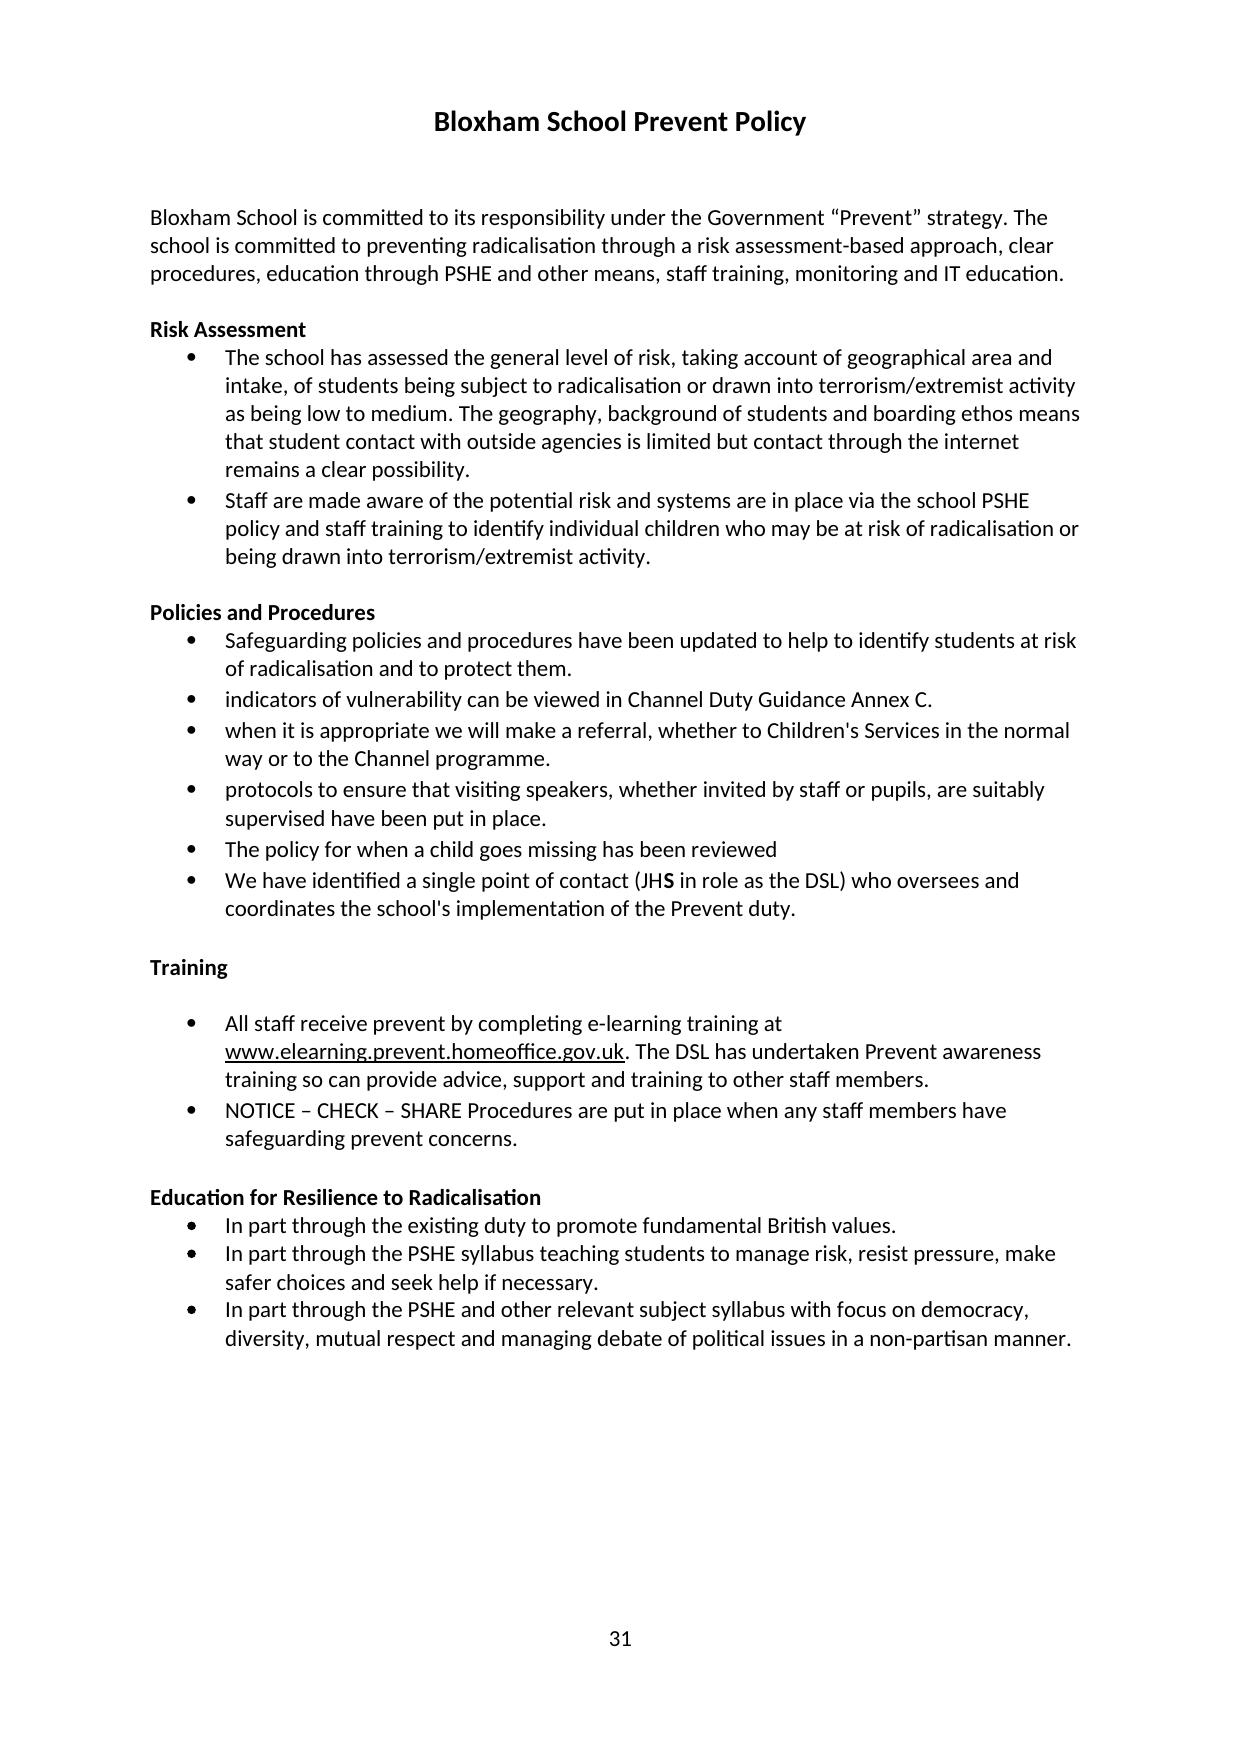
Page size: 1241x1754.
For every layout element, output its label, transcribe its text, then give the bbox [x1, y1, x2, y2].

list We have identified a single point of contact (JHS in role as the DSL) who oversees and coordinates the school's implementation of the Prevent duty. [187, 866, 1090, 922]
text Bloxham School Prevent Policy [150, 103, 1090, 139]
text Training [150, 953, 1090, 981]
list Safeguarding policies and procedures have been updated to help to identify students at risk of radicalisation and to protect them. [187, 626, 1090, 682]
list when it is appropriate we will make a referral, whether to Children's Services in the normal way or to the Channel programme. [187, 716, 1090, 772]
list The policy for when a child goes missing has been reviewed [187, 835, 1090, 863]
list In part through the PSHE and other relevant subject syllabus with focus on democracy, diversity, mutual respect and managing debate of political issues in a non-partisan manner. [187, 1296, 1090, 1352]
list protocols to ensure that visiting speakers, whether invited by staff or pupils, are suitably supervised have been put in place. [187, 776, 1090, 832]
text Bloxham School is committed to its responsibility under the Government “Prevent” strategy. The school is committed to preventing radicalisation through a risk assessment-based approach, clear procedures, education through PSHE and other means, staff training, monitoring and IT education. [150, 203, 1090, 287]
text Policies and Procedures [150, 598, 1090, 626]
list The school has assessed the general level of risk, taking account of geographical area and intake, of students being subject to radicalisation or drawn into terrorism/extremist activity as being low to medium. The geography, background of students and boarding ethos means that student contact with outside agencies is limited but contact through the internet remains a clear possibility. [187, 343, 1090, 483]
list In part through the existing duty to promote fundamental British values. [187, 1212, 1090, 1239]
list NOTICE – CHECK – SHARE Procedures are put in place when any staff members have safeguarding prevent concerns. [187, 1096, 1090, 1152]
list In part through the PSHE syllabus teaching students to manage risk, resist pressure, make safer choices and seek help if necessary. [187, 1239, 1090, 1296]
text Risk Assessment [150, 315, 1090, 343]
list indicators of vulnerability can be viewed in Channel Duty Guidance Annex C. [187, 685, 1090, 713]
list All staff receive prevent by completing e-learning training at www.elearning.prevent.homeoffice.gov.uk. The DSL has undertaken Prevent awareness training so can provide advice, support and training to other staff members. [187, 1009, 1090, 1093]
list Staff are made aware of the potential risk and systems are in place via the school PSHE policy and staff training to identify individual children who may be at risk of radicalisation or being drawn into terrorism/extremist activity. [187, 486, 1090, 570]
text Education for Resilience to Radicalisation [150, 1183, 1090, 1212]
